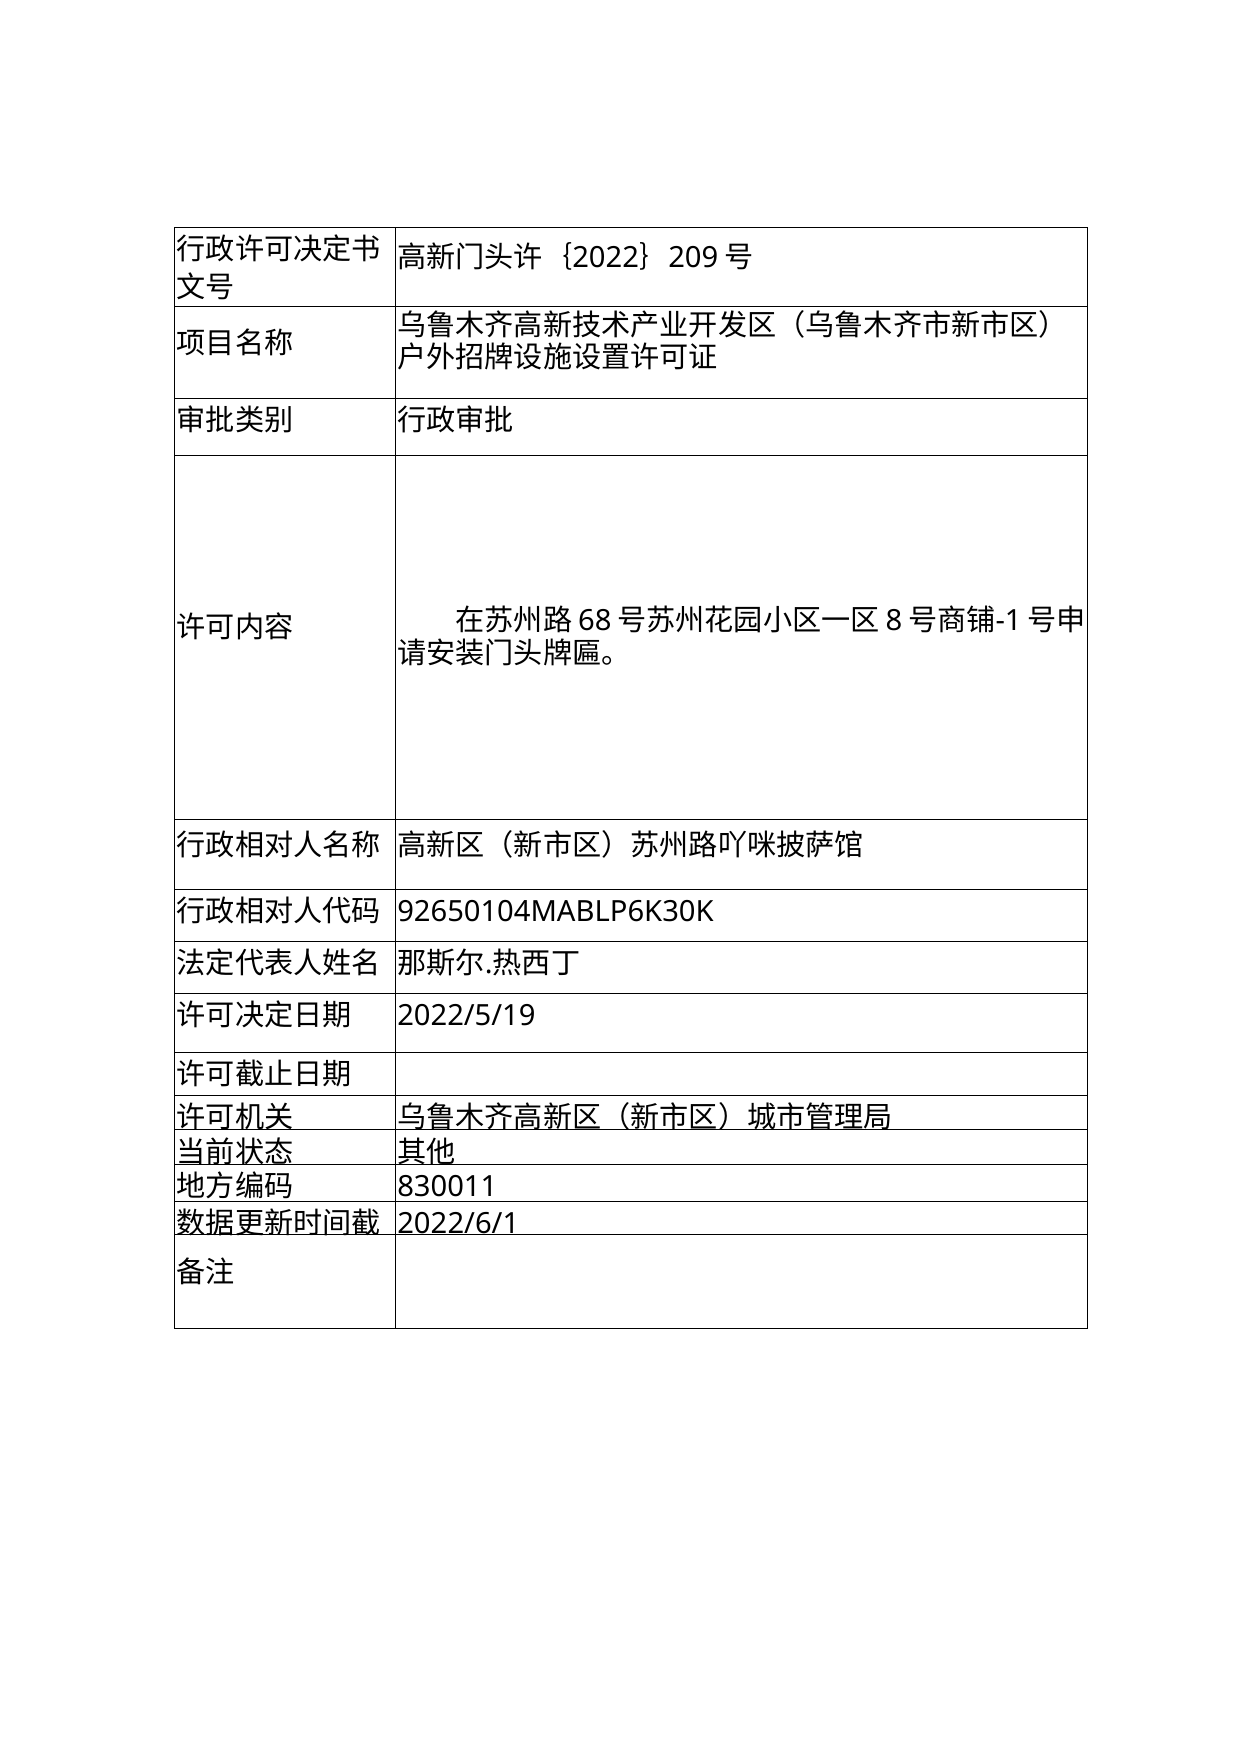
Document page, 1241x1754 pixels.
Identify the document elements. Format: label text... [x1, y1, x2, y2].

table_cell 审批类别 [175, 399, 395, 454]
table_cell 行政相对人代码 [175, 890, 395, 941]
table_cell 数据更新时间截止 [175, 1202, 395, 1234]
table_cell 备注 [175, 1235, 395, 1328]
table_cell 行政相对人名称 [175, 820, 395, 889]
table_cell 2022/5/19 [396, 994, 1087, 1052]
table_cell 其他 [396, 1130, 1087, 1164]
table_cell 高新区（新市区）苏州路吖咪披萨馆 [396, 820, 1087, 889]
table_cell 乌鲁木齐高新技术产业开发区（乌鲁木齐市新市区）户外招牌设施设置许可证 [396, 307, 1087, 398]
table_cell 830011 [396, 1165, 1087, 1201]
table_cell 许可内容 [175, 456, 395, 818]
table_cell 许可机关 [175, 1096, 395, 1129]
table_header 高新门头许｛2022｝209号 [396, 228, 1087, 306]
table_cell 92650104MABLP6K30K [396, 890, 1087, 941]
table_cell 当前状态 [175, 1130, 395, 1164]
table_cell 法定代表人姓名 [175, 942, 395, 993]
table_cell 乌鲁木齐高新区（新市区）城市管理局 [396, 1096, 1087, 1129]
table_cell [396, 1053, 1087, 1094]
table_cell 地方编码 [175, 1165, 395, 1201]
table_cell [396, 1235, 1087, 1328]
table_cell 那斯尔.热西丁 [396, 942, 1087, 993]
table_cell 在苏州路68号苏州花园小区一区8号商铺-1号申请安装门头牌匾。 [396, 456, 1087, 818]
table_cell 许可决定日期 [175, 994, 395, 1052]
table_cell 行政审批 [396, 399, 1087, 454]
table_cell 2022/6/1 [396, 1202, 1087, 1234]
table_header 行政许可决定书文号 [175, 228, 395, 306]
table_cell 许可截止日期 [175, 1053, 395, 1094]
table_cell 项目名称 [175, 307, 395, 398]
